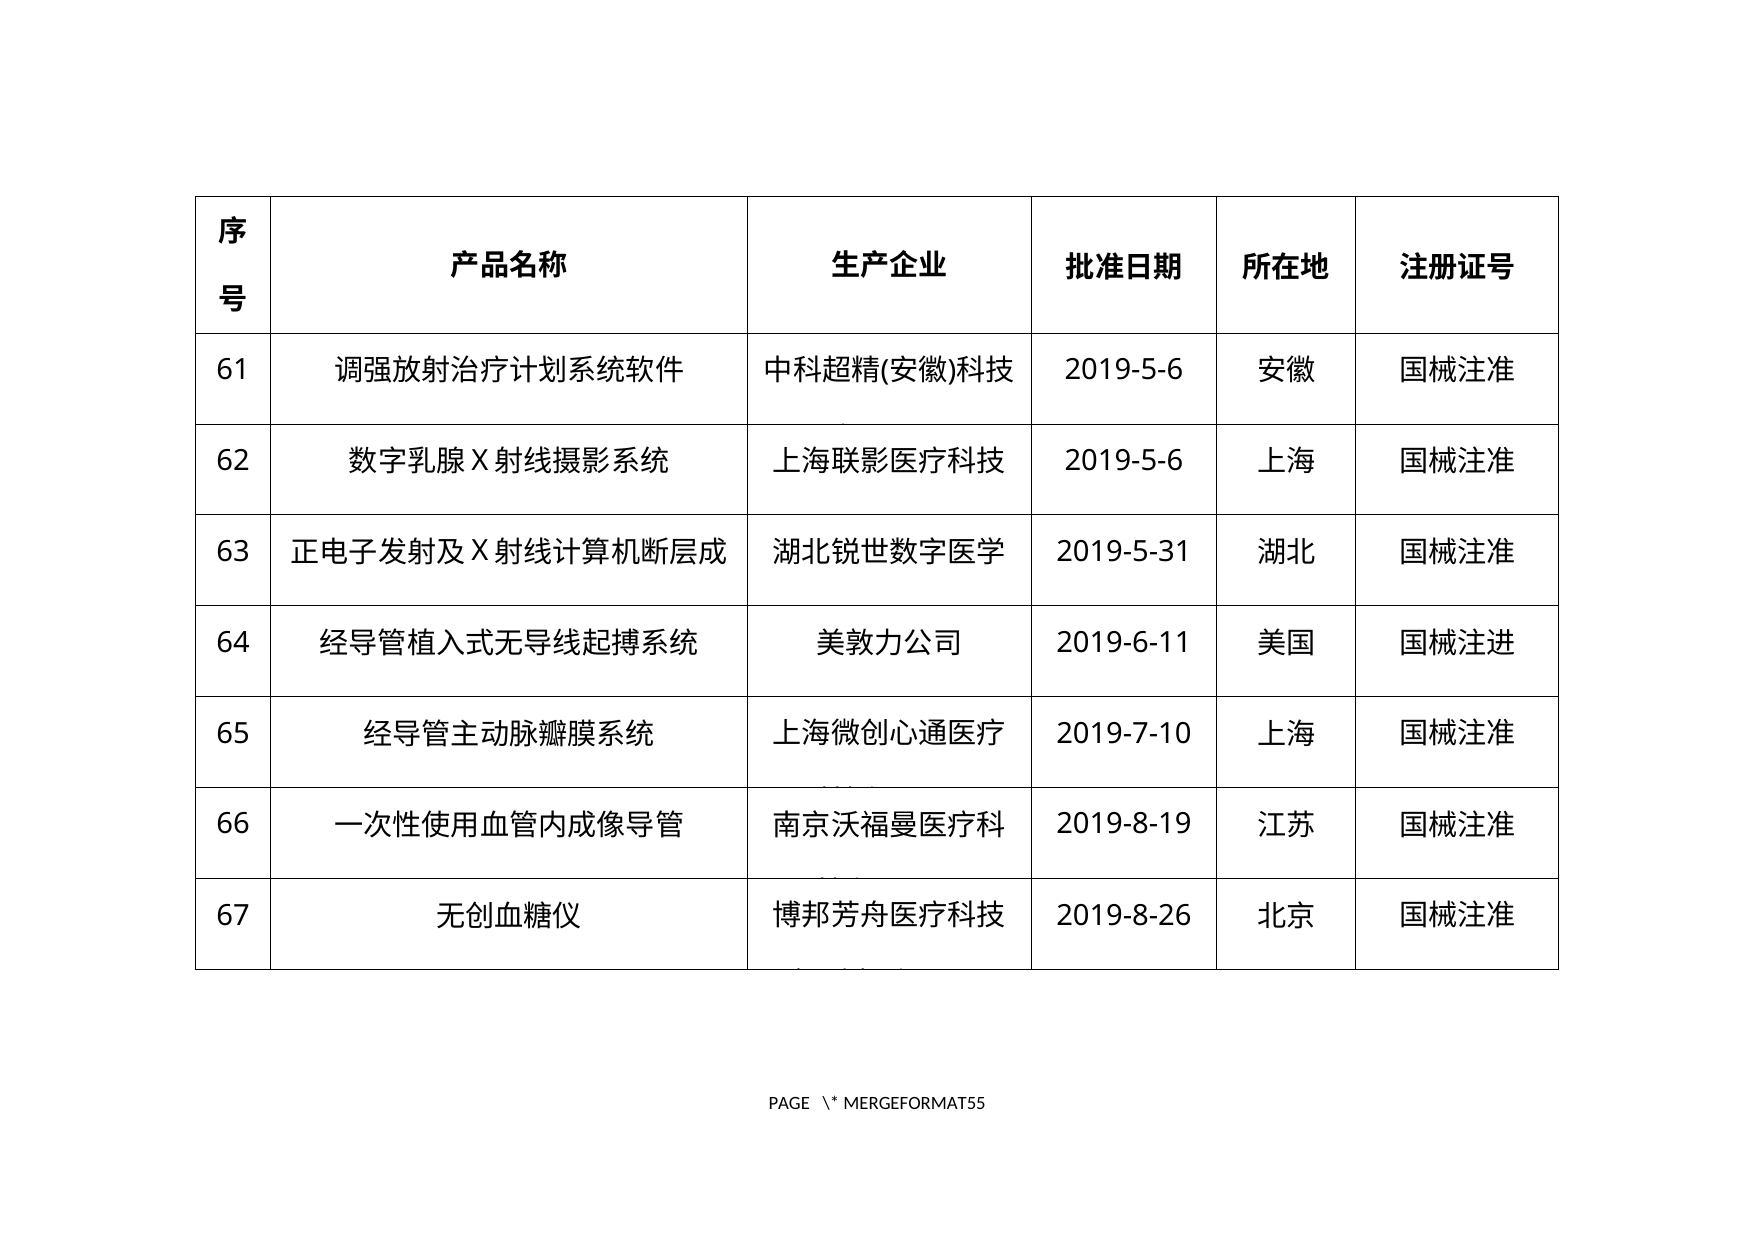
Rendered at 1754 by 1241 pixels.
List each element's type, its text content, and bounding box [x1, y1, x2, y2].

table_cell 2019-5-6 [1032, 334, 1216, 423]
table_cell 美国 [1217, 606, 1355, 696]
table_cell 经导管主动脉瓣膜系统 [271, 697, 747, 787]
table_header 生产企业 [748, 197, 1031, 332]
table_cell 国械注准20193070602 [1356, 879, 1558, 969]
table_cell 2019-8-26 [1032, 879, 1216, 969]
table_cell 湖北锐世数字医学影像科技有限公司 [748, 515, 1031, 605]
table_cell 国械注准20193210281 [1356, 334, 1558, 423]
table_cell 2019-7-10 [1032, 697, 1216, 787]
table_header 批准日期 [1032, 197, 1216, 332]
table_header 产品名称 [271, 197, 747, 332]
table_cell 国械注准 20193060364 [1356, 515, 1558, 605]
table_cell 博邦芳舟医疗科技（北京）有限公司 [748, 879, 1031, 969]
table_cell 经导管植入式无导线起搏系统Micra Transcatheter Leadless Pacemaker system [271, 606, 747, 696]
table_cell 63 [196, 515, 270, 605]
table_cell 67 [196, 879, 270, 969]
table_cell 上海 [1217, 697, 1355, 787]
table_cell 正电子发射及X射线计算机断层成像扫描系统 [271, 515, 747, 605]
table_cell 无创血糖仪 [271, 879, 747, 969]
table_cell 2019-6-11 [1032, 606, 1216, 696]
table_cell 中科超精(安徽)科技有限公司 [748, 334, 1031, 423]
table_cell 国械注准20193060280 [1356, 425, 1558, 514]
table_cell 66 [196, 788, 270, 878]
table_cell 北京 [1217, 879, 1355, 969]
table_cell 国械注进20193120297 [1356, 606, 1558, 696]
table_cell 61 [196, 334, 270, 423]
table_cell 2019-5-31 [1032, 515, 1216, 605]
table_cell 2019-5-6 [1032, 425, 1216, 514]
table_cell 调强放射治疗计划系统软件 [271, 334, 747, 423]
table_cell 国械注准20193060601 [1356, 788, 1558, 878]
table_cell 64 [196, 606, 270, 696]
table_header 所在地 [1217, 197, 1355, 332]
table_cell 南京沃福曼医疗科技有限公司 [748, 788, 1031, 878]
table_cell 62 [196, 425, 270, 514]
table_cell 安徽 [1217, 334, 1355, 423]
table_cell 上海 [1217, 425, 1355, 514]
table_header 序号 [196, 197, 270, 332]
table_cell 上海微创心通医疗科技有限公司 [748, 697, 1031, 787]
table_cell 上海联影医疗科技有限公司 [748, 425, 1031, 514]
table_cell 国械注准20193130494 [1356, 697, 1558, 787]
table_cell 美敦力公司 Medtronic Inc. [748, 606, 1031, 696]
table_cell 一次性使用血管内成像导管 [271, 788, 747, 878]
table_cell 江苏 [1217, 788, 1355, 878]
table_cell 65 [196, 697, 270, 787]
table_cell 2019-8-19 [1032, 788, 1216, 878]
table_cell 湖北 [1217, 515, 1355, 605]
table_cell 数字乳腺X射线摄影系统 [271, 425, 747, 514]
table_header 注册证号 [1356, 197, 1558, 332]
